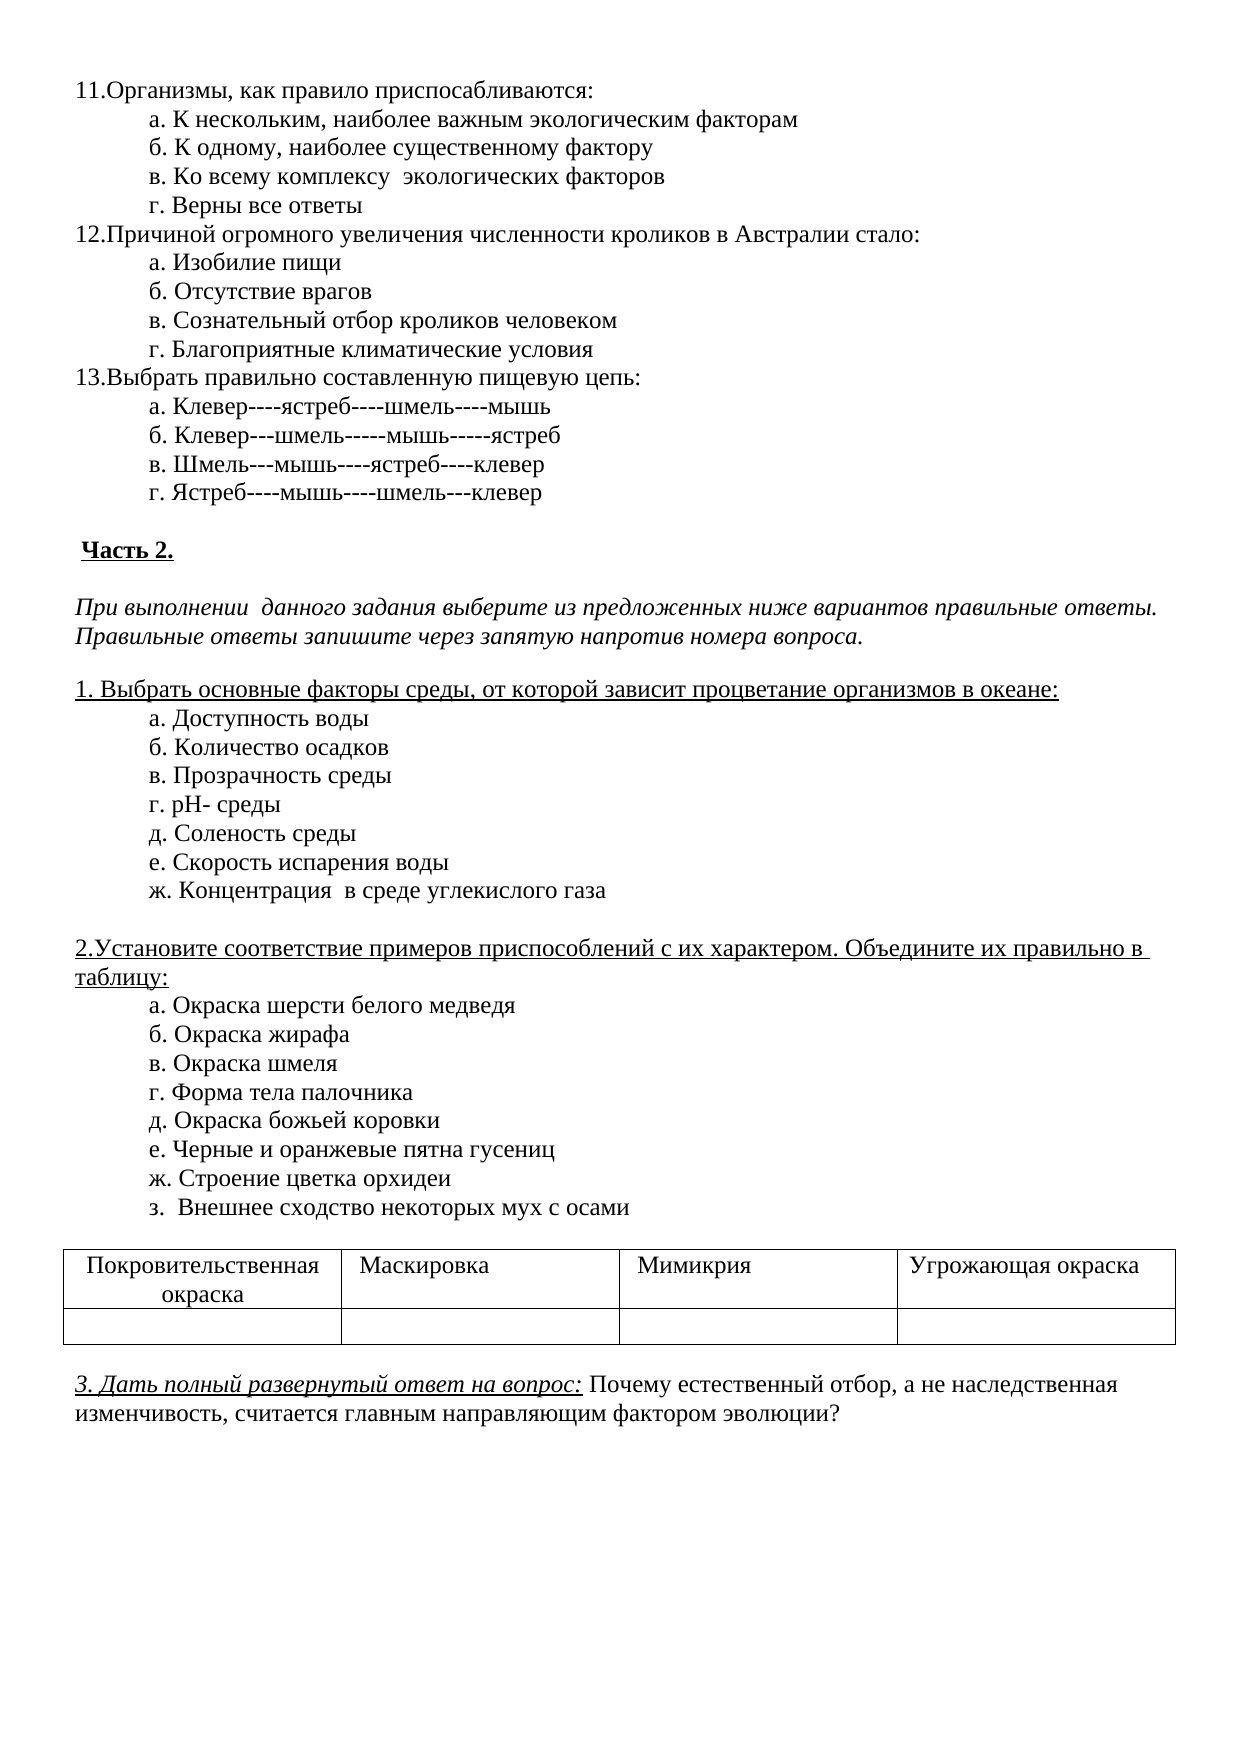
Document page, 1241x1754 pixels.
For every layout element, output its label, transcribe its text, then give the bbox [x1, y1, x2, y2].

subtitle При выполнении данного задания выберите из предложенных ниже вариантов правильные ответы. Правильные ответы запишите через запятую напротив номера вопроса. [75, 592, 1165, 650]
text г. Ястреб----мышь----шмель---клевер [75, 477, 1165, 506]
text б. Окраска жирафа [75, 1019, 1165, 1048]
table_cell [620, 1309, 897, 1344]
subtitle а. Окраска шерсти белого медведя [75, 990, 1165, 1019]
text 12.Причиной огромного увеличения численности кроликов в Австралии стало: [75, 219, 1165, 247]
text д. Соленость среды [75, 818, 1165, 847]
text 3. Дать полный развернутый ответ на вопрос: Почему естественный отбор, а не наследственная изменчивость, считается главным направляющим фактором эволюции? [75, 1369, 1165, 1427]
table_header Маскировка [342, 1250, 619, 1308]
text б. Количество осадков [75, 732, 1165, 760]
text а. Клевер----ястреб----шмель----мышь [75, 391, 1165, 420]
text а. К нескольким, наиболее важным экологическим факторам [75, 104, 1165, 132]
text г. Благоприятные климатические условия [75, 334, 1165, 362]
text а. Изобилие пищи [75, 247, 1165, 276]
text в. Сознательный отбор кроликов человеком [75, 305, 1165, 334]
table_cell [342, 1309, 619, 1344]
text в. Окраска шмеля [75, 1048, 1165, 1077]
table_cell [64, 1309, 341, 1344]
text з. Внешнее сходство некоторых мух с осами [75, 1192, 1165, 1220]
text д. Окраска божьей коровки [75, 1105, 1165, 1134]
text 13.Выбрать правильно составленную пищевую цепь: [75, 362, 1165, 391]
text ж. Строение цветка орхидеи [75, 1163, 1165, 1192]
text а. Доступность воды [75, 703, 1165, 732]
text 11.Организмы, как правило приспосабливаются: [75, 75, 1165, 104]
table_cell [898, 1309, 1175, 1344]
text г. Верны все ответы [75, 190, 1165, 219]
text в. Шмель---мышь----ястреб----клевер [75, 449, 1165, 477]
text г. рН- среды [75, 789, 1165, 818]
text 1. Выбрать основные факторы среды, от которой зависит процветание организмов в океане: [75, 674, 1165, 703]
table_header Мимикрия [620, 1250, 897, 1308]
text е. Скорость испарения воды [75, 847, 1165, 875]
text 2.Установите соответствие примеров приспособлений с их характером. Объедините их правильно в таблицу: [75, 933, 1165, 990]
text в. Ко всему комплексу экологических факторов [75, 161, 1165, 190]
text в. Прозрачность среды [75, 760, 1165, 789]
text е. Черные и оранжевые пятна гусениц [75, 1134, 1165, 1163]
table_header Угрожающая окраска [898, 1250, 1175, 1308]
text г. Форма тела палочника [75, 1077, 1165, 1105]
text б. Клевер---шмель-----мышь-----ястреб [75, 420, 1165, 449]
text ж. Концентрация в среде углекислого газа [75, 875, 1165, 904]
text Часть 2. [75, 535, 1165, 564]
text б. К одному, наиболее существенному фактору [75, 132, 1165, 161]
text б. Отсутствие врагов [75, 276, 1165, 305]
table_header Покровительственная окраска [64, 1250, 341, 1308]
